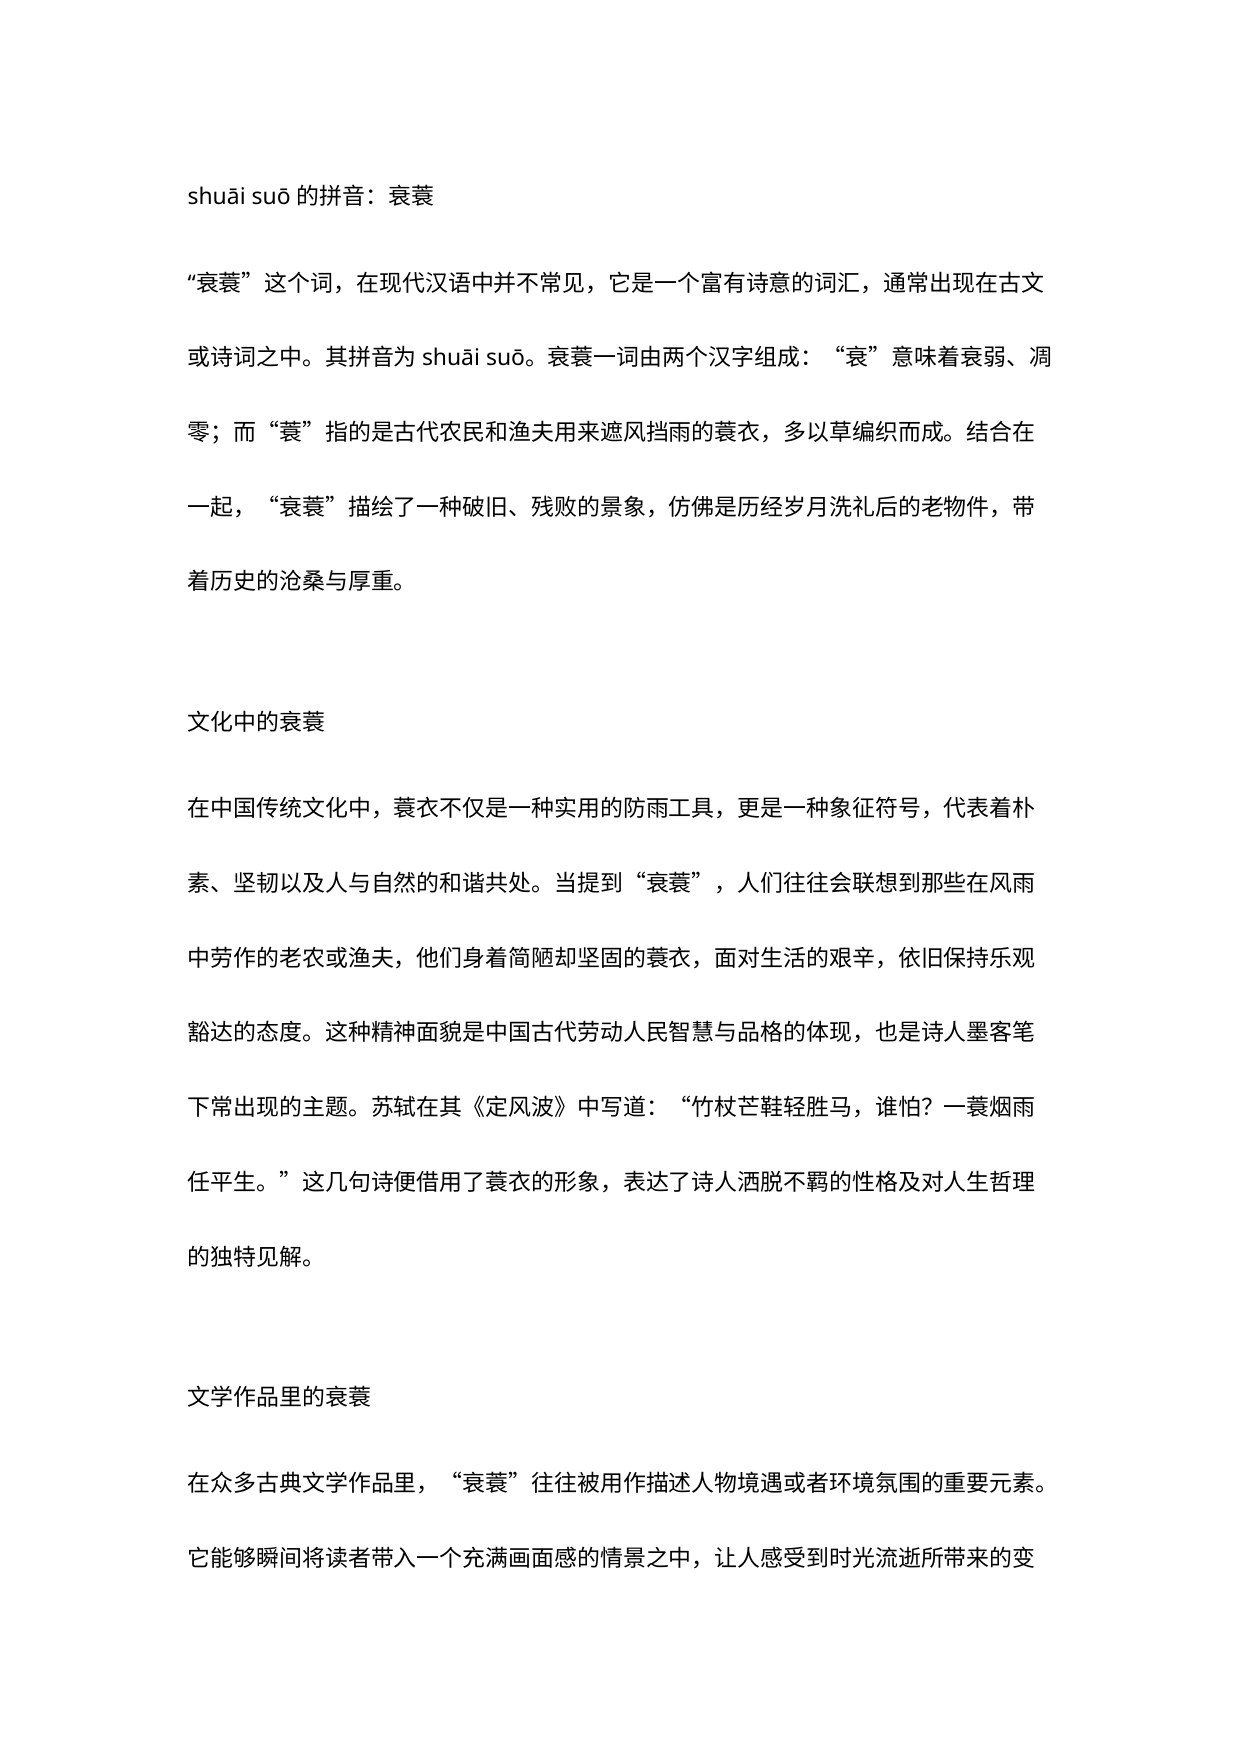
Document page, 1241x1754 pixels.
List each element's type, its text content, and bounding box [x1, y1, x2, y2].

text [187, 1449, 1053, 1589]
text “衰蓑”这个词，在现代汉语中并不常见，它是一个富有诗意的词汇，通常出现在古文或诗词之中。其拼音为 shuāi suō。衰蓑一词由两个汉字组成：“衰”意味着衰弱、凋零；而“蓑”指的是古代农民和渔夫用来遮风挡雨的蓑衣，多以草编织而成。结合在一起，“衰蓑”描绘了一种破旧、残败的景象，仿佛是历经岁月洗礼后的老物件，带着历史的沧桑与厚重。 [187, 249, 1053, 612]
text shuāi suō 的拼音：衰蓑 [187, 162, 1053, 227]
text 文学作品里的衰蓑 [187, 1363, 1053, 1428]
text 在中国传统文化中，蓑衣不仅是一种实用的防雨工具，更是一种象征符号，代表着朴素、坚韧以及人与自然的和谐共处。当提到“衰蓑”，人们往往会联想到那些在风雨中劳作的老农或渔夫，他们身着简陋却坚固的蓑衣，面对生活的艰辛，依旧保持乐观豁达的态度。这种精神面貌是中国古代劳动人民智慧与品格的体现，也是诗人墨客笔下常出现的主题。苏轼在其《定风波》中写道：“竹杖芒鞋轻胜马，谁怕？一蓑烟雨任平生。”这几句诗便借用了蓑衣的形象，表达了诗人洒脱不羁的性格及对人生哲理的独特见解。 [187, 774, 1053, 1287]
text 文化中的衰蓑 [187, 688, 1053, 753]
